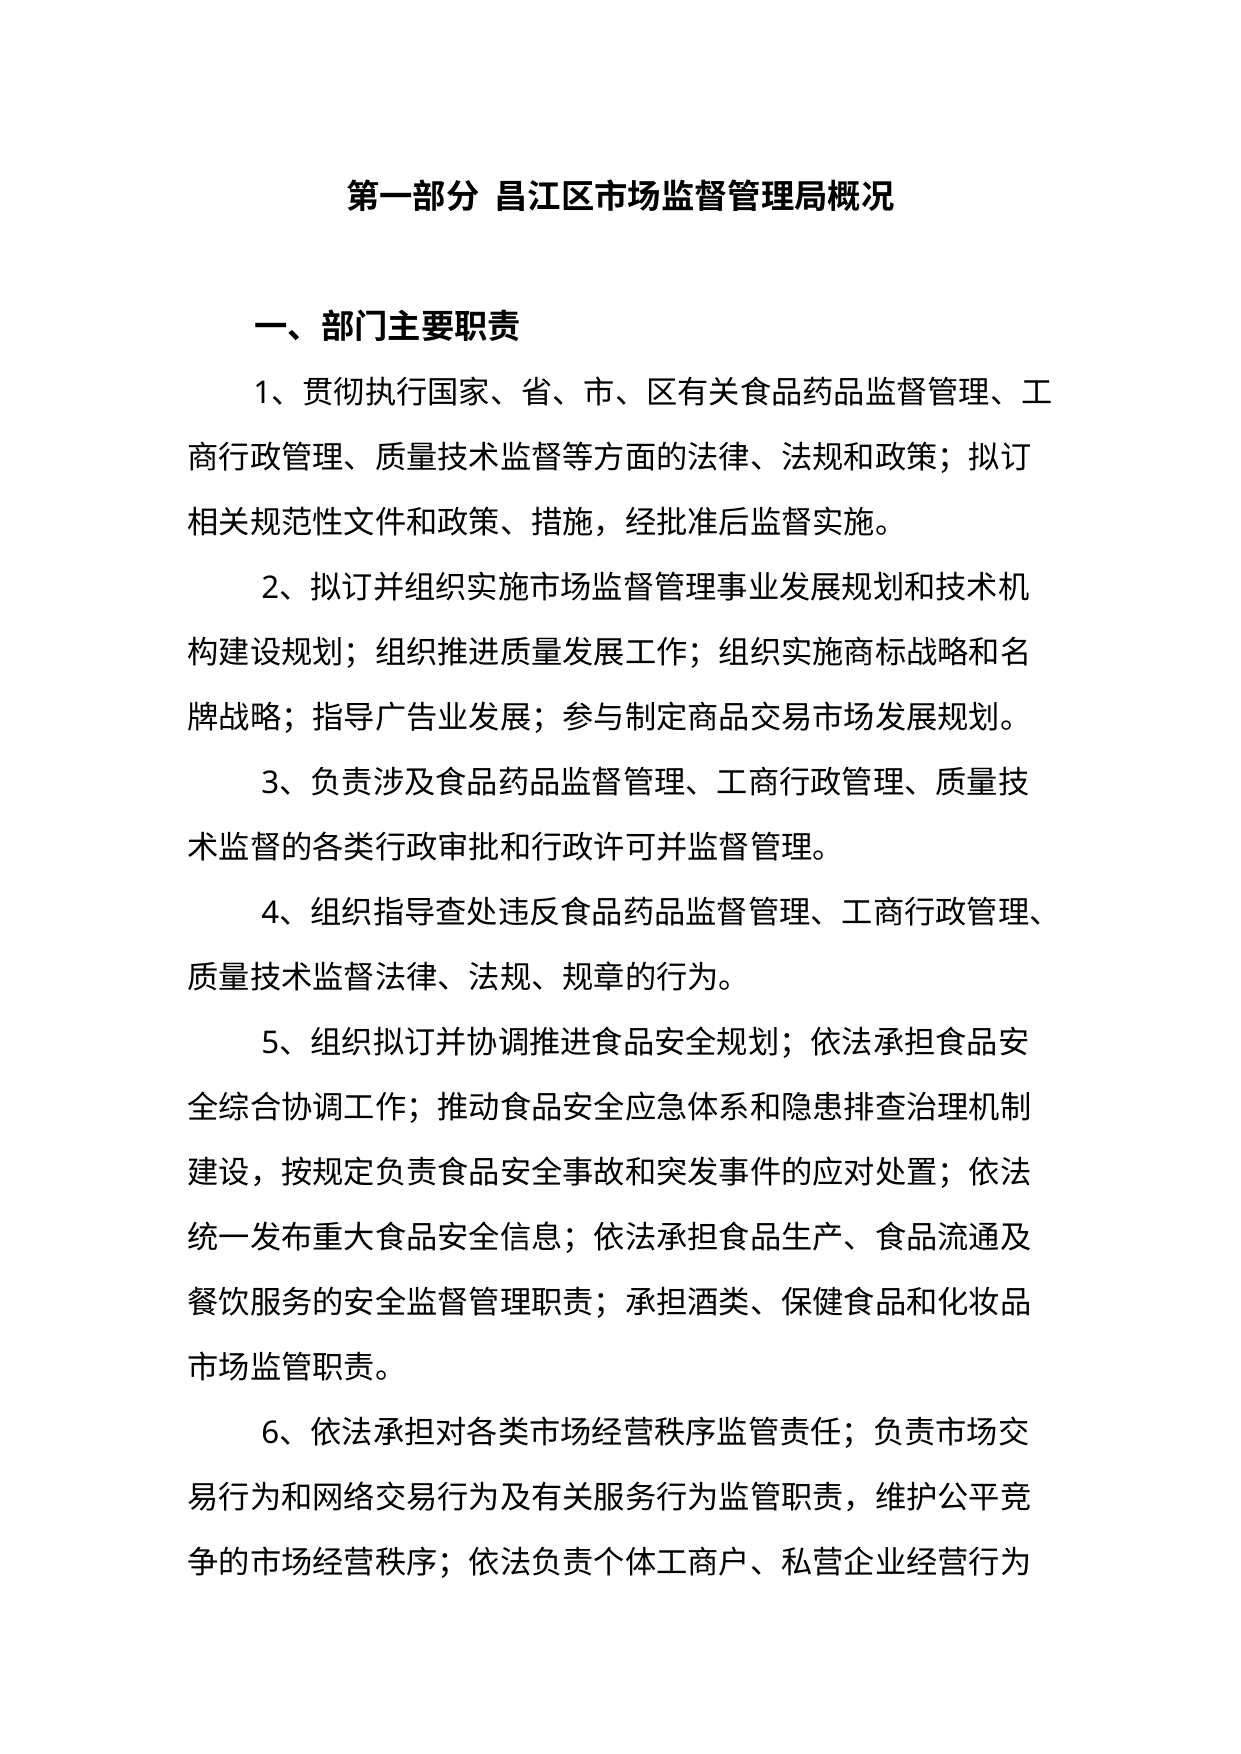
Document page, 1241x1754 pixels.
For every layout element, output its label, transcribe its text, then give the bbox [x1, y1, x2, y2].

text 2、拟订并组织实施市场监督管理事业发展规划和技术机构建设规划；组织推进质量发展工作；组织实施商标战略和名牌战略；指导广告业发展；参与制定商品交易市场发展规划。 [187, 552, 1053, 747]
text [187, 1397, 1053, 1592]
text 1、贯彻执行国家、省、市、区有关食品药品监督管理、工商行政管理、质量技术监督等方面的法律、法规和政策；拟订相关规范性文件和政策、措施，经批准后监督实施。 [187, 357, 1053, 552]
text 4、组织指导查处违反食品药品监督管理、工商行政管理、质量技术监督法律、法规、规章的行为。 [187, 877, 1053, 1007]
text 第一部分 昌江区市场监督管理局概况 [187, 162, 1053, 227]
text 5、组织拟订并协调推进食品安全规划；依法承担食品安全综合协调工作；推动食品安全应急体系和隐患排查治理机制建设，按规定负责食品安全事故和突发事件的应对处置；依法统一发布重大食品安全信息；依法承担食品生产、食品流通及餐饮服务的安全监督管理职责；承担酒类、保健食品和化妆品市场监管职责。 [187, 1007, 1053, 1397]
text 一、部门主要职责 [187, 292, 1053, 357]
text 3、负责涉及食品药品监督管理、工商行政管理、质量技术监督的各类行政审批和行政许可并监督管理。 [187, 747, 1053, 877]
